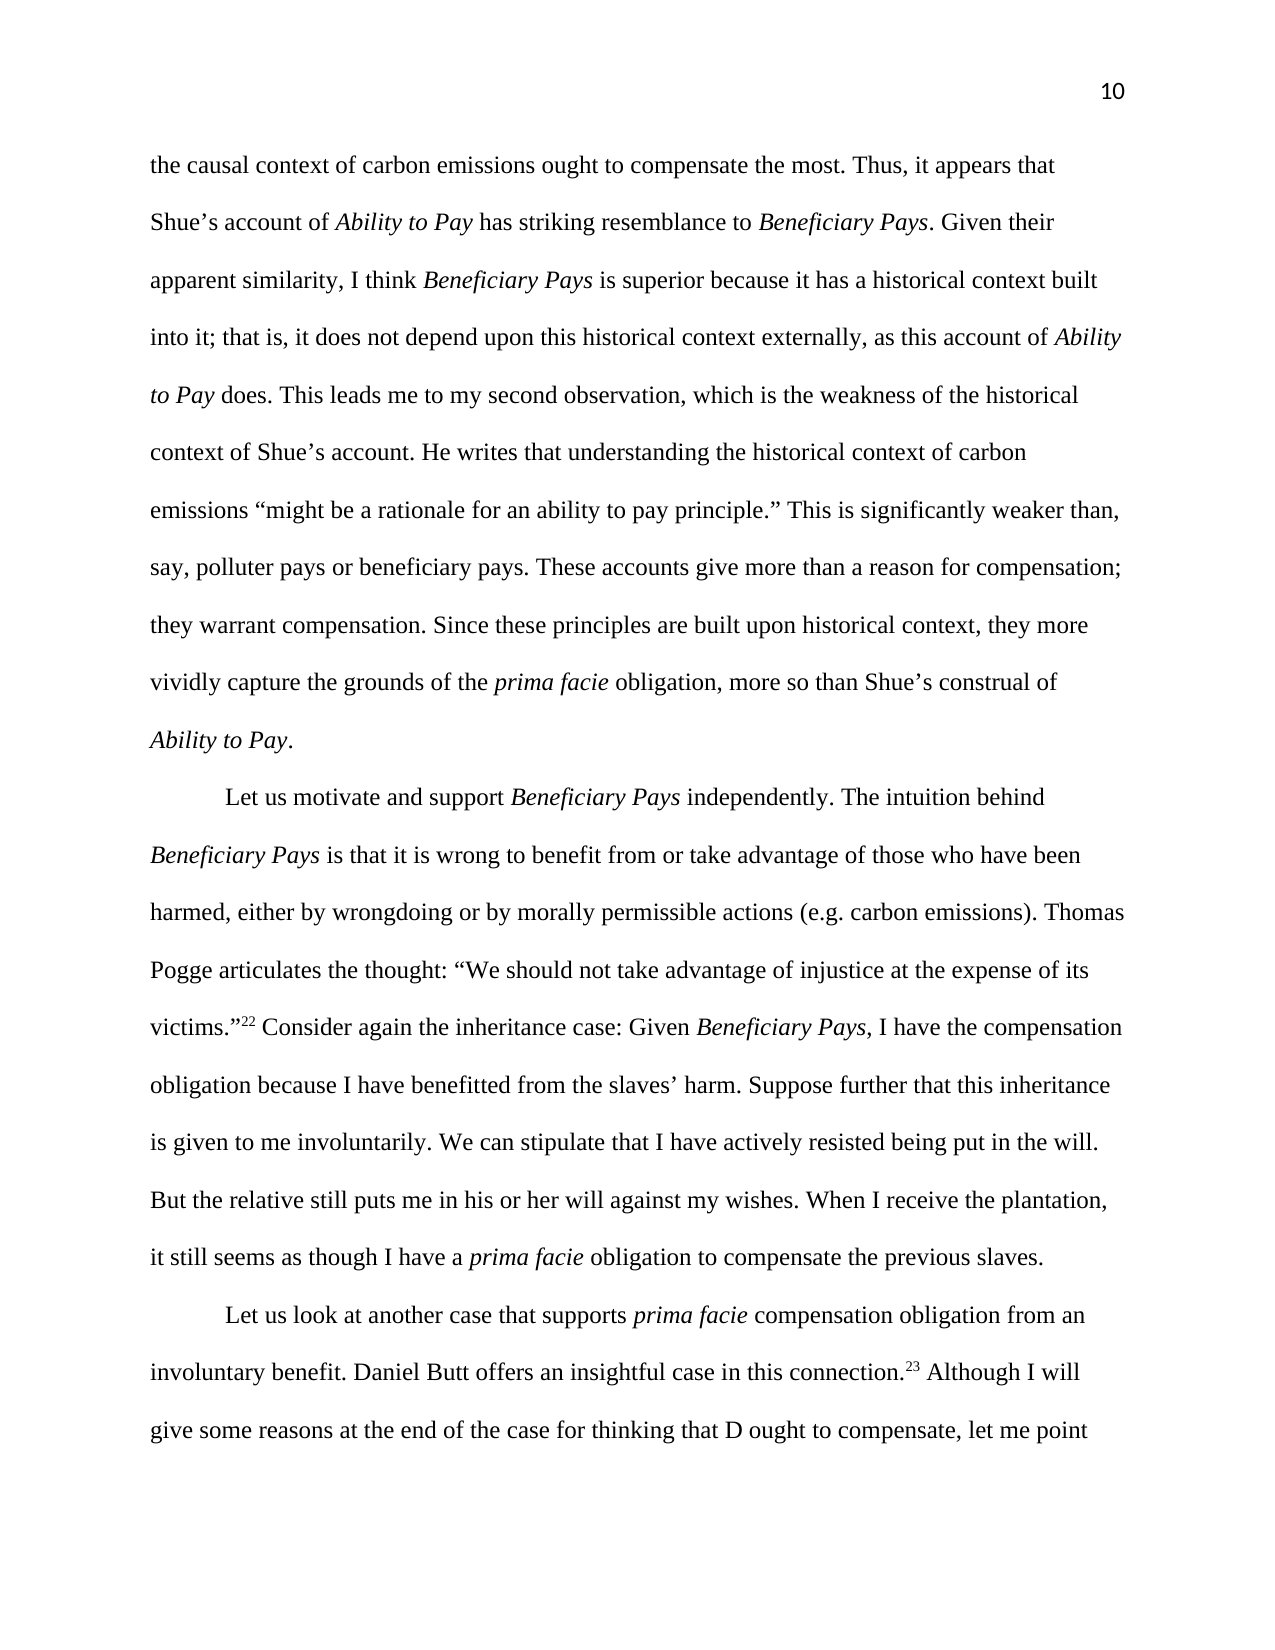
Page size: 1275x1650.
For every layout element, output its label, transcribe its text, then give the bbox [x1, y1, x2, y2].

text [150, 150, 1125, 754]
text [150, 1300, 1125, 1444]
text Let us motivate and support Beneficiary Pays independently. The intuition behind Beneficiary Pays is that it is wrong to benefit from or take advantage of those who have been harmed, either by wrongdoing or by morally permissible actions (e.g. carbon emissions). Thomas Pogge articulates the thought: “We should not take advantage of injustice at the expense of its victims.” Consider again the inheritance case: Given Beneficiary Pays, I have the compensation obligation because I have benefitted from the slaves’ harm. Suppose further that this inheritance is given to me involuntarily. We can stipulate that I have actively resisted being put in the will. But the relative still puts me in his or her will against my wishes. When I receive the plantation, it still seems as though I have a prima facie obligation to compensate the previous slaves. [150, 782, 1125, 1271]
